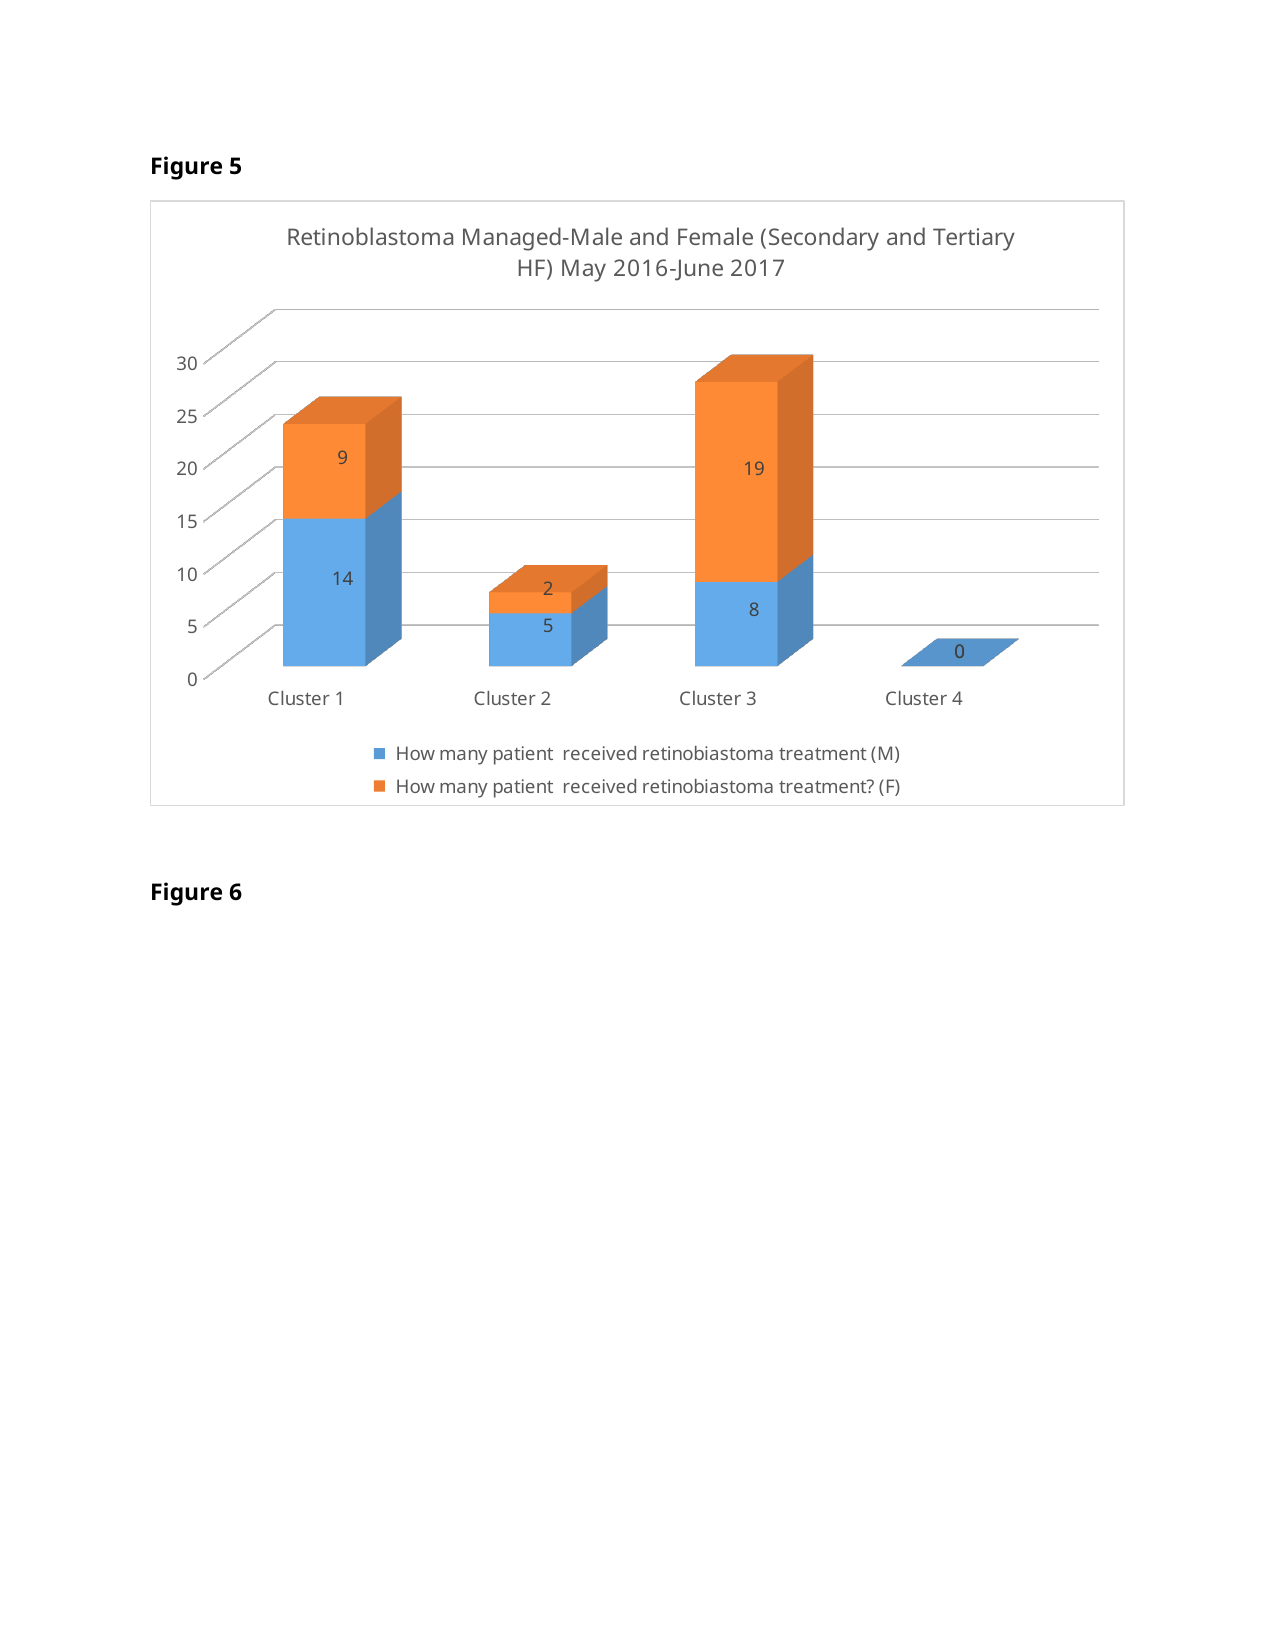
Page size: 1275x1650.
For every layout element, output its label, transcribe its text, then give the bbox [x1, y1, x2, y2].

text Figure 6 [150, 876, 1125, 907]
text Figure 5 [150, 150, 1125, 181]
